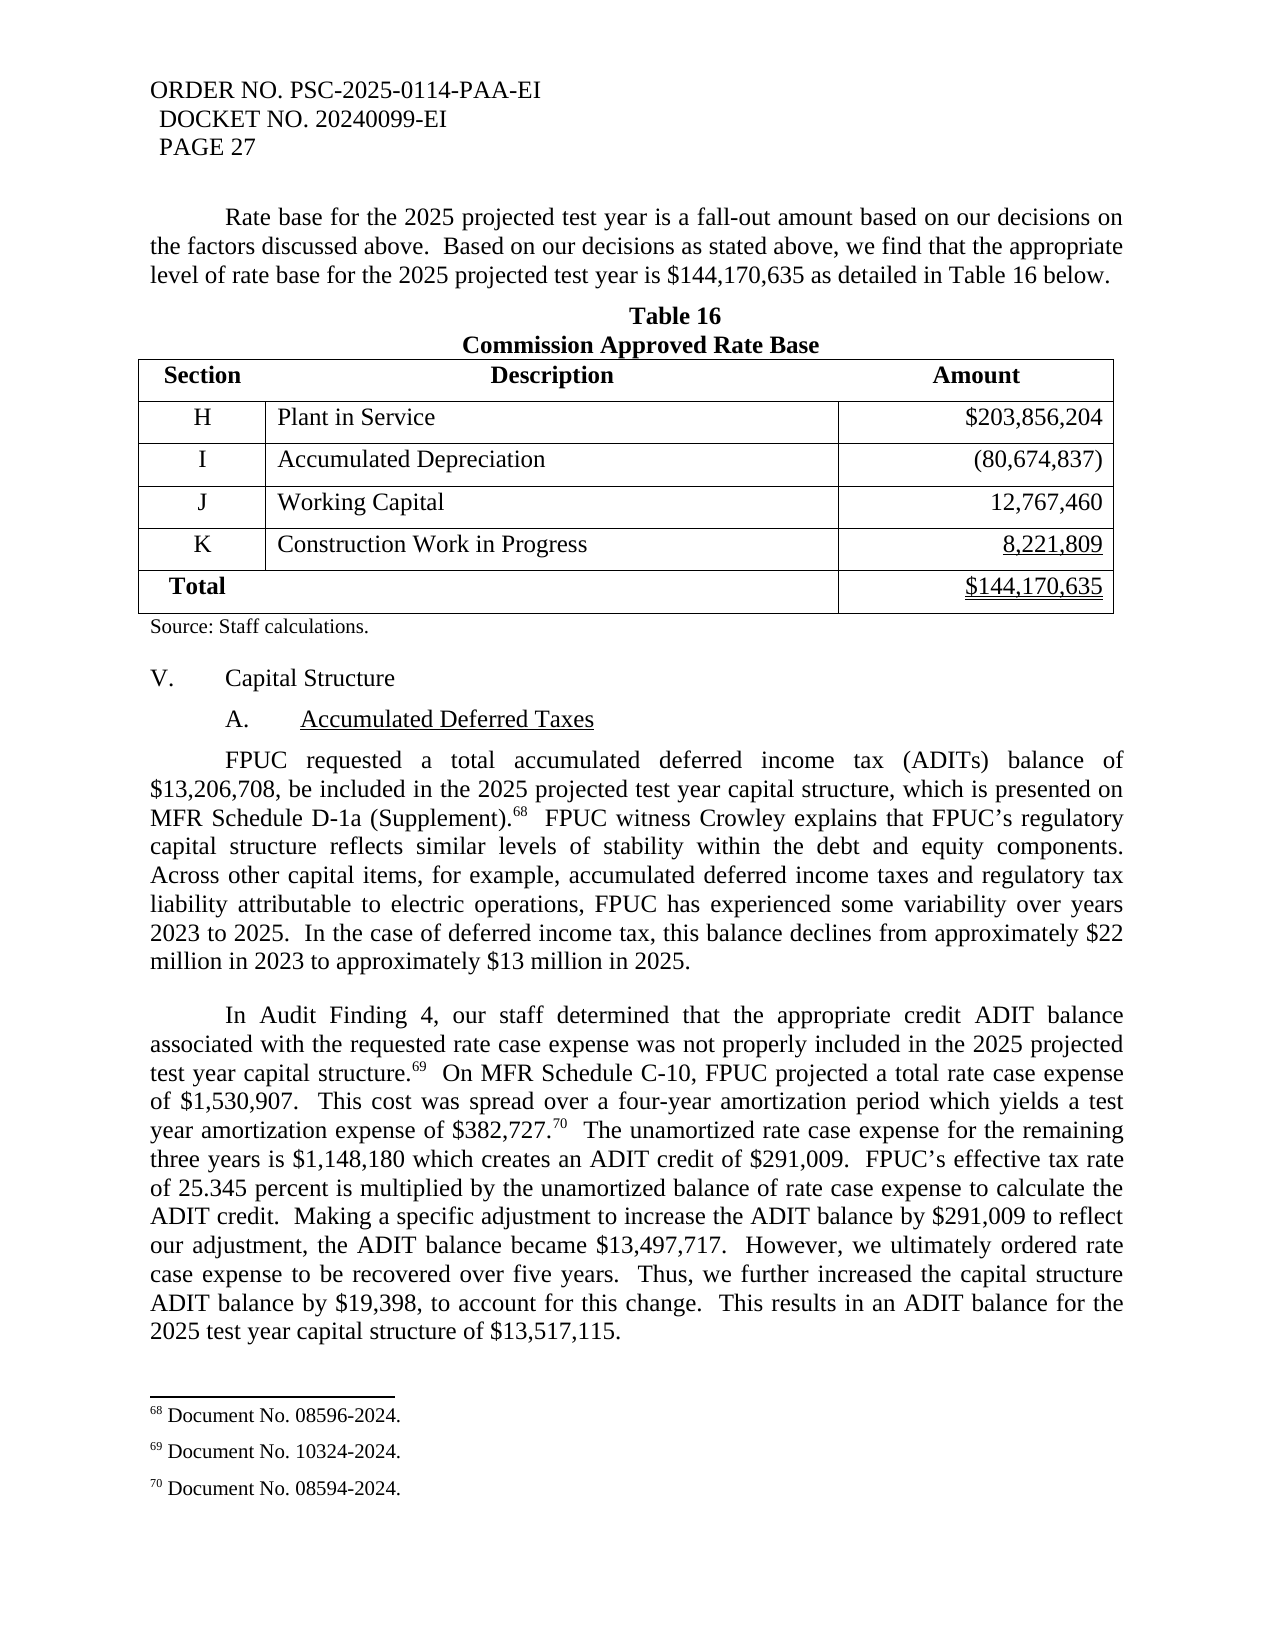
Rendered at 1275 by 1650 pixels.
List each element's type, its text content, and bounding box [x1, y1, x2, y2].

text FPUC requested a total accumulated deferred income tax (ADITs) balance of $13,206,708, be included in the 2025 projected test year capital structure, which is presented on MFR Schedule D-1a (Supplement). FPUC witness Crowley explains that FPUC’s regulatory capital structure reflects similar levels of stability within the debt and equity components. Across other capital items, for example, accumulated deferred income taxes and regulatory tax liability attributable to electric operations, FPUC has experienced some variability over years 2023 to 2025. In the case of deferred income tax, this balance declines from approximately $22 million in 2023 to approximately $13 million in 2025. [150, 745, 1125, 975]
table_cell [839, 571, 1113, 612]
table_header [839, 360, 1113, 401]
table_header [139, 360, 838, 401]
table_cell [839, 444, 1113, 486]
text Source: Staff calculations. [150, 613, 1125, 638]
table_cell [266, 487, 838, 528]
text In Audit Finding 4, our staff determined that the appropriate credit ADIT balance associated with the requested rate case expense was not properly included in the 2025 projected test year capital structure. On MFR Schedule C-10, FPUC projected a total rate case expense of $1,530,907. This cost was spread over a four-year amortization period which yields a test year amortization expense of $382,727. The unamortized rate case expense for the remaining three years is $1,148,180 which creates an ADIT credit of $291,009. FPUC’s effective tax rate of 25.345 percent is multiplied by the unamortized balance of rate case expense to calculate the ADIT credit. Making a specific adjustment to increase the ADIT balance by $291,009 to reflect our adjustment, the ADIT balance became $13,497,717. However, we ultimately ordered rate case expense to be recovered over five years. Thus, we further increased the capital structure ADIT balance by $19,398, to account for this change. This results in an ADIT balance for the 2025 test year capital structure of $13,517,115. [150, 1000, 1125, 1345]
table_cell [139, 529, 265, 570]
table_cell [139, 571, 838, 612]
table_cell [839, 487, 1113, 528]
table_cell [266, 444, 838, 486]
text Table 16 [150, 301, 1125, 330]
text A. Accumulated Deferred Taxes [150, 704, 1125, 733]
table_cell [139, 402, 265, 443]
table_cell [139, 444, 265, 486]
text V. Capital Structure [150, 663, 1125, 691]
text Rate base for the 2025 projected test year is a fall-out amount based on our decisions on the factors discussed above. Based on our decisions as stated above, we find that the appropriate level of rate base for the 2025 projected test year is $144,170,635 as detailed in Table 16 below. [150, 202, 1125, 289]
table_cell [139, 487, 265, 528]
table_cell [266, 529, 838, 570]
title Commission Approved Rate Base [150, 330, 1125, 359]
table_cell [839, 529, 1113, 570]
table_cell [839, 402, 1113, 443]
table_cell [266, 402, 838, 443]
